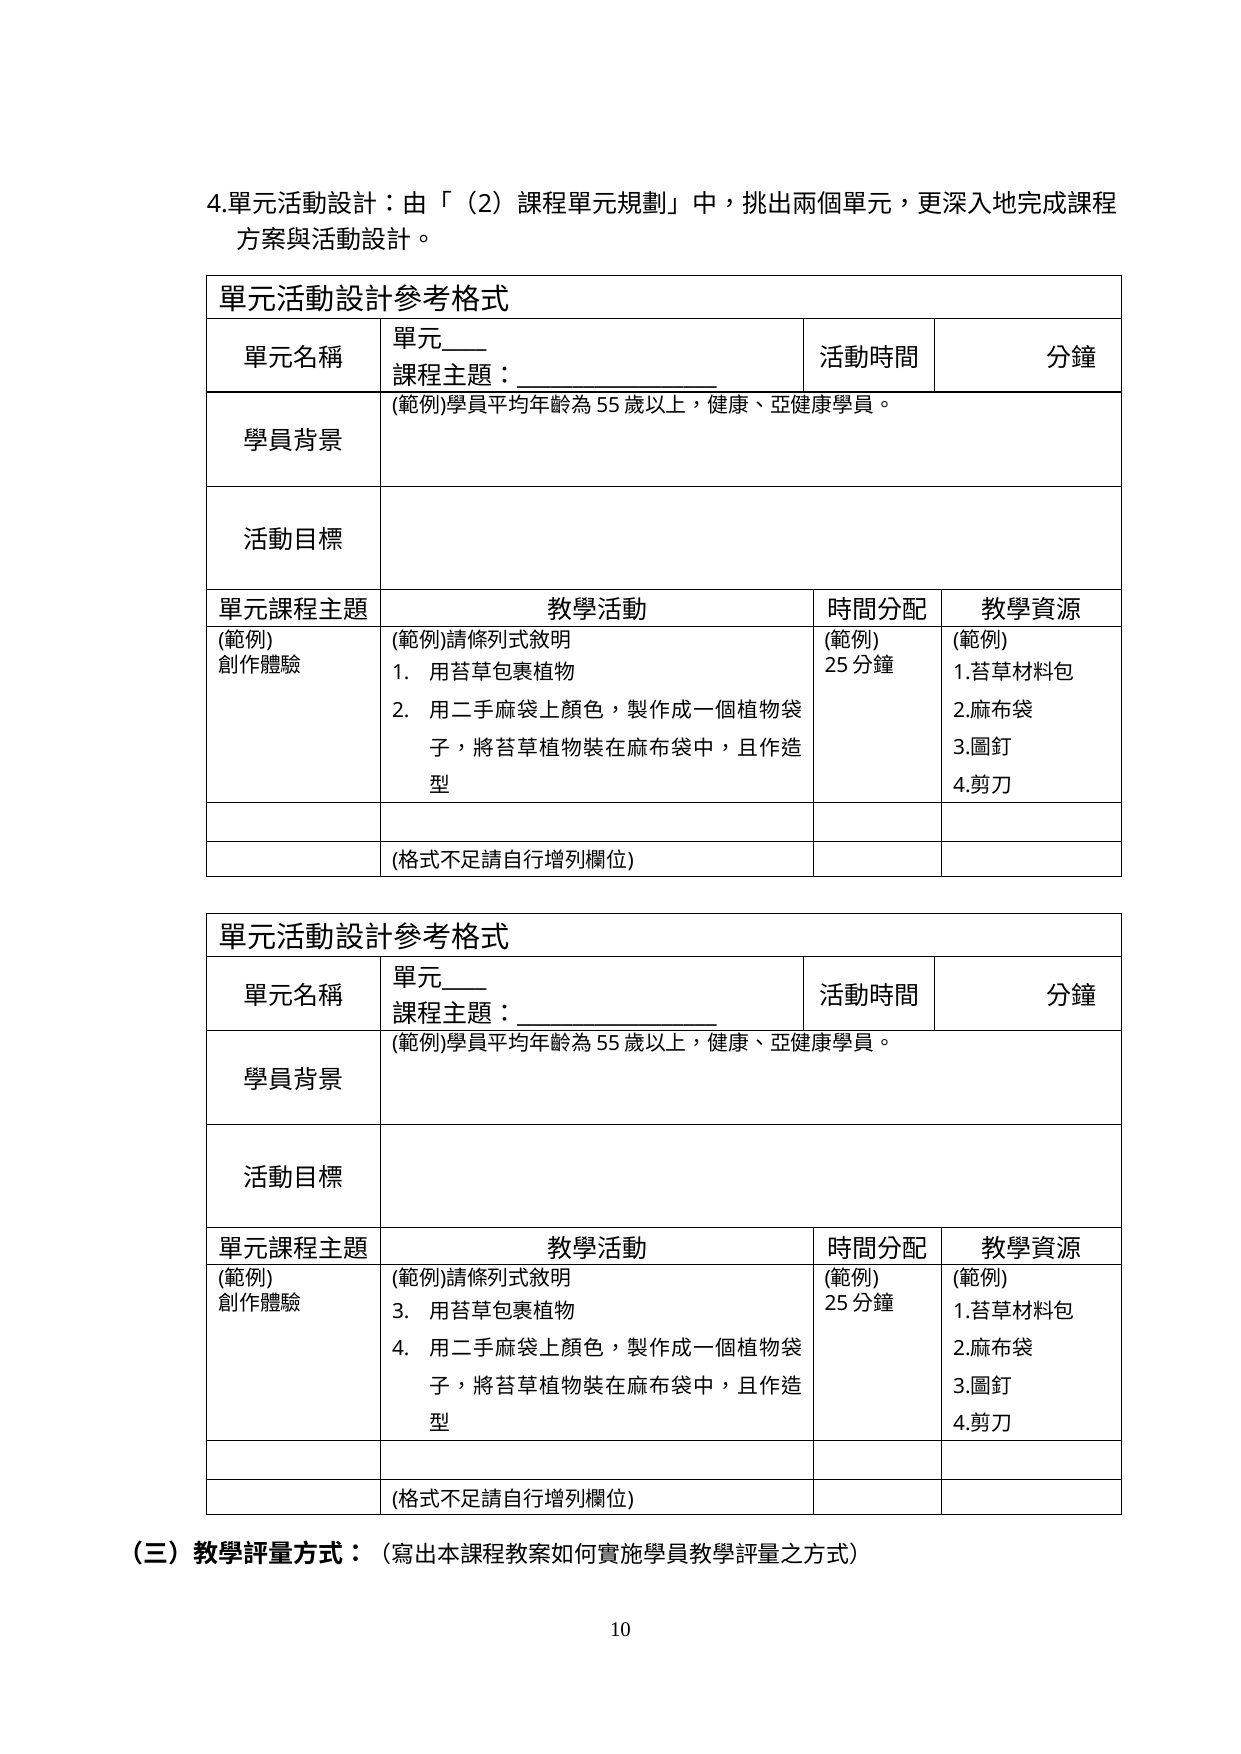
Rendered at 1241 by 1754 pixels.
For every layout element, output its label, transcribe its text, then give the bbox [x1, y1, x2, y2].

table_cell (範例) 創作體驗 [207, 627, 380, 802]
table_cell 活動時間 [804, 319, 934, 391]
table_cell 單元課程主題 [207, 1228, 380, 1264]
table_cell (範例)學員平均年齡為55歲以上，健康、亞健康學員。 [381, 1031, 1121, 1124]
table_cell [942, 803, 1121, 841]
table_cell [207, 1480, 380, 1514]
table_cell 教學活動 [381, 1228, 813, 1264]
table_cell [207, 842, 380, 876]
table_cell 學員背景 [207, 1031, 380, 1124]
table_cell 活動目標 [207, 1125, 380, 1227]
table_cell 分鐘 [935, 957, 1121, 1029]
table_cell [381, 1125, 1121, 1227]
table_cell (範例) 25分鐘 [814, 627, 941, 802]
table_cell 單元____ 課程主題：__________________ [381, 957, 803, 1029]
table_header 單元活動設計參考格式 [207, 276, 1121, 318]
table_cell 單元名稱 [207, 957, 380, 1029]
table_cell [381, 1441, 813, 1479]
table_cell (範例)請條列式敘明 用苔草包裹植物 用二手麻袋上顏色，製作成一個植物袋子，將苔草植物裝在麻布袋中，且作造型 [381, 627, 813, 802]
table_cell (格式不足請自行增列欄位) [381, 1480, 813, 1514]
table_header 單元活動設計參考格式 [207, 914, 1121, 956]
table_cell [381, 803, 813, 841]
table_cell (範例) 1.苔草材料包 2.麻布袋 3.圖釘 4.剪刀 [942, 627, 1121, 802]
table_cell [942, 1441, 1121, 1479]
table_cell 分鐘 [935, 319, 1121, 391]
table_cell (範例) 創作體驗 [207, 1265, 380, 1440]
table_cell 活動時間 [804, 957, 934, 1029]
table_cell [942, 1480, 1121, 1514]
text 4.單元活動設計：由「（2）課程單元規劃」中，挑出兩個單元，更深入地完成課程方案與活動設計。 [207, 183, 1122, 256]
table_cell 單元____ 課程主題：__________________ [381, 319, 803, 391]
table_cell [814, 842, 941, 876]
table_cell [207, 1441, 380, 1479]
table_cell [381, 487, 1121, 589]
table_cell 單元名稱 [207, 319, 380, 391]
table_cell [814, 1441, 941, 1479]
table_cell 教學資源 [942, 590, 1121, 626]
table_cell [814, 803, 941, 841]
table_cell 教學資源 [942, 1228, 1121, 1264]
table_cell (格式不足請自行增列欄位) [381, 842, 813, 876]
text （三）教學評量方式：（寫出本課程教案如何實施學員教學評量之方式） [118, 1534, 1122, 1570]
table_cell [942, 842, 1121, 876]
table_cell [207, 803, 380, 841]
table_cell 時間分配 [814, 590, 941, 626]
table_cell (範例)學員平均年齡為55歲以上，健康、亞健康學員。 [381, 393, 1121, 486]
table_cell 教學活動 [381, 590, 813, 626]
table_cell 活動目標 [207, 487, 380, 589]
table_cell (範例) 1.苔草材料包 2.麻布袋 3.圖釘 4.剪刀 [942, 1265, 1121, 1440]
table_cell [814, 1480, 941, 1514]
table_cell 學員背景 [207, 393, 380, 486]
table_cell (範例)請條列式敘明 用苔草包裹植物 用二手麻袋上顏色，製作成一個植物袋子，將苔草植物裝在麻布袋中，且作造型 [381, 1265, 813, 1440]
table_cell 單元課程主題 [207, 590, 380, 626]
table_cell (範例) 25分鐘 [814, 1265, 941, 1440]
table_cell 時間分配 [814, 1228, 941, 1264]
